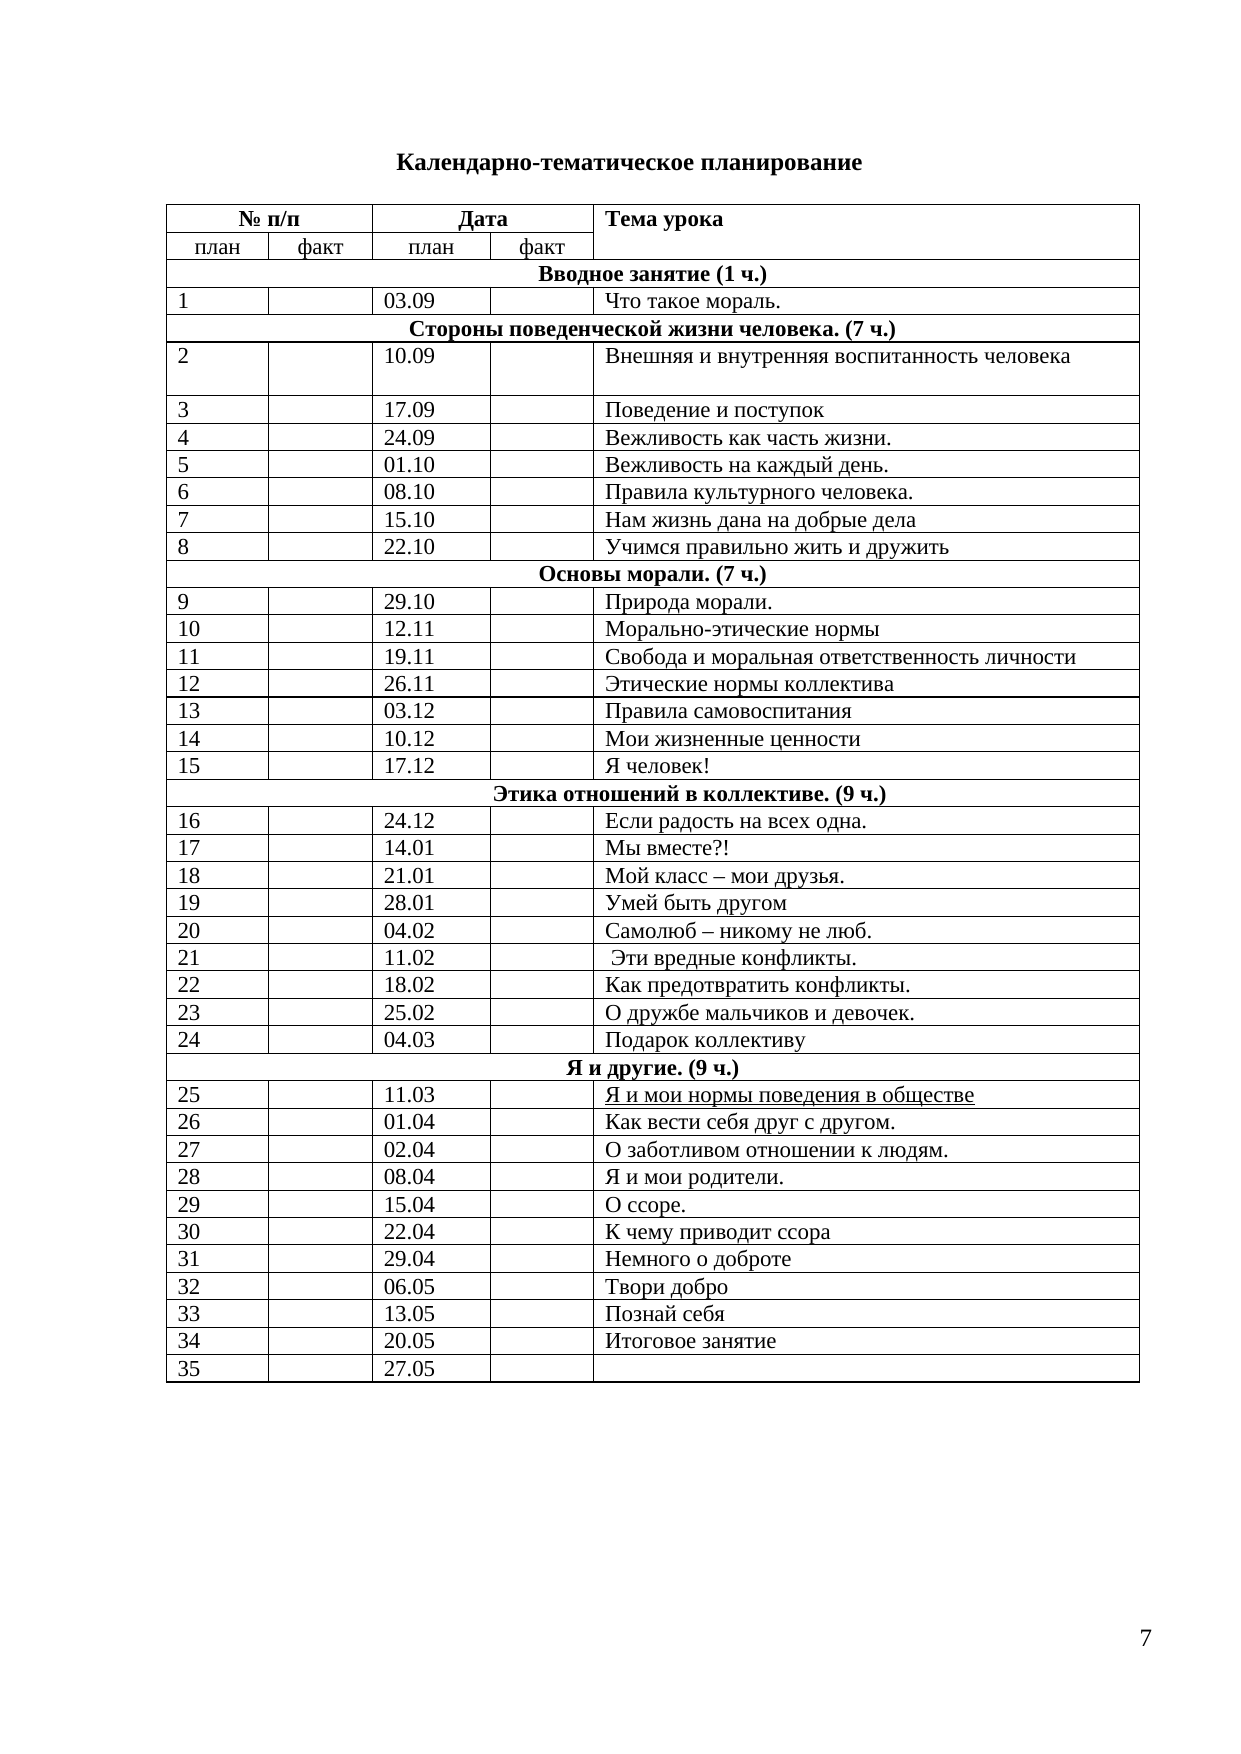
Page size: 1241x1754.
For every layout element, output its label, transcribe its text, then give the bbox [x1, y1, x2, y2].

table_cell Познай себя [594, 1300, 1139, 1327]
table_cell [491, 725, 593, 751]
table_cell [491, 424, 593, 450]
table_cell Правила самовоспитания [594, 698, 1139, 724]
table_cell [491, 889, 593, 916]
table_cell [491, 1109, 593, 1135]
table_cell Вводное занятие (1 ч.) [167, 260, 1139, 287]
table_cell Внешняя и внутренняя воспитанность человека [594, 343, 1139, 395]
table_cell Я и другие. (9 ч.) [167, 1054, 1139, 1080]
table_cell [269, 396, 372, 422]
table_cell 17 [167, 835, 268, 861]
table_cell факт [269, 233, 372, 259]
table_cell 20.05 [373, 1328, 490, 1354]
table_cell Самолюб – никому не люб. [594, 917, 1139, 943]
table_cell [491, 1026, 593, 1053]
table_cell [269, 971, 372, 998]
table_cell 21 [167, 944, 268, 970]
table_cell 01.10 [373, 451, 490, 477]
table_cell 08.04 [373, 1163, 490, 1189]
table_cell [269, 1136, 372, 1162]
table_cell [491, 670, 593, 696]
table_cell [269, 1273, 372, 1299]
table_cell [491, 1081, 593, 1107]
table_cell 26 [167, 1109, 268, 1135]
table_cell О заботливом отношении к людям. [594, 1136, 1139, 1162]
table_cell 25 [167, 1081, 268, 1107]
table_cell Этика отношений в коллективе. (9 ч.) [167, 780, 1139, 806]
table_cell план [167, 233, 268, 259]
table_cell [491, 396, 593, 422]
table_cell Вежливость как часть жизни. [594, 424, 1139, 450]
table_cell Если радость на всех одна. [594, 807, 1139, 833]
table_cell 23 [167, 999, 268, 1025]
table_cell [491, 807, 593, 833]
table_cell [491, 588, 593, 614]
table_cell [269, 917, 372, 943]
table_cell 10.09 [373, 343, 490, 395]
table_cell [491, 1163, 593, 1189]
table_cell Поведение и поступок [594, 396, 1139, 422]
table_cell Морально-этические нормы [594, 615, 1139, 642]
table_cell [269, 343, 372, 395]
table_cell 02.04 [373, 1136, 490, 1162]
table_cell О ссоре. [594, 1191, 1139, 1217]
table_cell [491, 343, 593, 395]
table_cell Свобода и моральная ответственность личности [594, 643, 1139, 669]
table_cell Как вести себя друг с другом. [594, 1109, 1139, 1135]
table_cell 14 [167, 725, 268, 751]
table_cell [491, 999, 593, 1025]
table_cell 29 [167, 1191, 268, 1217]
table_cell [269, 478, 372, 505]
table_cell 22.10 [373, 533, 490, 559]
table_cell Я человек! [594, 752, 1139, 779]
table_cell [594, 1355, 1139, 1381]
table_header Тема урока [594, 205, 1139, 259]
table_cell Мои жизненные ценности [594, 725, 1139, 751]
table_cell 12.11 [373, 615, 490, 642]
table_cell [269, 725, 372, 751]
table_cell 11 [167, 643, 268, 669]
table_cell Природа морали. [594, 588, 1139, 614]
table_cell Учимся правильно жить и дружить [594, 533, 1139, 559]
table_cell [269, 1218, 372, 1244]
table_cell Стороны поведенческой жизни человека. (7 ч.) [167, 315, 1139, 341]
table_cell К чему приводит ссора [594, 1218, 1139, 1244]
table_cell 31 [167, 1245, 268, 1272]
table_cell [269, 1163, 372, 1189]
table_cell [491, 643, 593, 669]
table_cell Вежливость на каждый день. [594, 451, 1139, 477]
table_cell [491, 862, 593, 888]
table_cell 03.09 [373, 288, 490, 314]
table_cell 04.03 [373, 1026, 490, 1053]
table_cell 12 [167, 670, 268, 696]
table_cell 27.05 [373, 1355, 490, 1381]
table_cell [491, 752, 593, 779]
table_cell Итоговое занятие [594, 1328, 1139, 1354]
table_cell 11.03 [373, 1081, 490, 1107]
table_cell 27 [167, 1136, 268, 1162]
table_cell 10 [167, 615, 268, 642]
table_cell 35 [167, 1355, 268, 1381]
table_cell [491, 1136, 593, 1162]
table_cell 21.01 [373, 862, 490, 888]
table_cell 1 [167, 288, 268, 314]
table_cell [491, 506, 593, 532]
table_cell Как предотвратить конфликты. [594, 971, 1139, 998]
table_cell [491, 971, 593, 998]
table_cell 19.11 [373, 643, 490, 669]
table_cell Этические нормы коллектива [594, 670, 1139, 696]
table_cell [491, 478, 593, 505]
table_cell 29.04 [373, 1245, 490, 1272]
table_cell [269, 1109, 372, 1135]
table_cell 13 [167, 698, 268, 724]
table_cell [491, 615, 593, 642]
table_cell 7 [167, 506, 268, 532]
table_cell 15.10 [373, 506, 490, 532]
table_cell [269, 424, 372, 450]
table_cell [491, 1191, 593, 1217]
table_cell [269, 670, 372, 696]
table_cell [491, 1355, 593, 1381]
table_cell Твори добро [594, 1273, 1139, 1299]
table_cell 18.02 [373, 971, 490, 998]
table_cell [491, 1218, 593, 1244]
table_header Дата [373, 205, 593, 232]
table_cell Основы морали. (7 ч.) [167, 561, 1139, 587]
table_cell Я и мои нормы поведения в обществе [594, 1081, 1139, 1107]
table_cell [269, 588, 372, 614]
table_cell Эти вредные конфликты. [594, 944, 1139, 970]
table_cell О дружбе мальчиков и девочек. [594, 999, 1139, 1025]
table_cell [491, 698, 593, 724]
table_cell [269, 1081, 372, 1107]
table_cell 18 [167, 862, 268, 888]
table_cell [269, 615, 372, 642]
table_cell 28.01 [373, 889, 490, 916]
table_cell [269, 451, 372, 477]
table_cell [269, 999, 372, 1025]
table_cell 14.01 [373, 835, 490, 861]
table_cell 5 [167, 451, 268, 477]
table_cell 22.04 [373, 1218, 490, 1244]
table_cell 25.02 [373, 999, 490, 1025]
table_cell [491, 1273, 593, 1299]
table_cell [269, 1191, 372, 1217]
table_cell [269, 862, 372, 888]
table_cell Подарок коллективу [594, 1026, 1139, 1053]
table_cell [269, 835, 372, 861]
table_cell 19 [167, 889, 268, 916]
table_cell 24.09 [373, 424, 490, 450]
table_cell 33 [167, 1300, 268, 1327]
table_cell 34 [167, 1328, 268, 1354]
table_cell 11.02 [373, 944, 490, 970]
table_header № п/п [167, 205, 372, 232]
table_cell 06.05 [373, 1273, 490, 1299]
table_cell 17.09 [373, 396, 490, 422]
table_cell 6 [167, 478, 268, 505]
table_cell Я и мои родители. [594, 1163, 1139, 1189]
table_cell [269, 533, 372, 559]
table_cell 10.12 [373, 725, 490, 751]
table_cell [491, 288, 593, 314]
table_cell [491, 533, 593, 559]
table_cell 28 [167, 1163, 268, 1189]
table_cell 15.04 [373, 1191, 490, 1217]
table_cell Мой класс – мои друзья. [594, 862, 1139, 888]
table_cell 17.12 [373, 752, 490, 779]
table_cell [269, 288, 372, 314]
table_cell [269, 1300, 372, 1327]
table_cell Немного о доброте [594, 1245, 1139, 1272]
table_cell план [373, 233, 490, 259]
table_cell 20 [167, 917, 268, 943]
table_cell Правила культурного человека. [594, 478, 1139, 505]
table_cell 15 [167, 752, 268, 779]
table_cell [269, 1328, 372, 1354]
table_cell [269, 889, 372, 916]
table_cell [491, 1245, 593, 1272]
table_cell Что такое мораль. [594, 288, 1139, 314]
table_cell [491, 835, 593, 861]
table_cell 01.04 [373, 1109, 490, 1135]
table_cell [491, 1300, 593, 1327]
table_cell 22 [167, 971, 268, 998]
table_cell 29.10 [373, 588, 490, 614]
table_cell 4 [167, 424, 268, 450]
table_cell 13.05 [373, 1300, 490, 1327]
table_cell [269, 1355, 372, 1381]
table_cell 8 [167, 533, 268, 559]
table_cell Нам жизнь дана на добрые дела [594, 506, 1139, 532]
table_cell [269, 807, 372, 833]
table_cell [269, 752, 372, 779]
table_cell [269, 1026, 372, 1053]
table_cell 16 [167, 807, 268, 833]
table_cell [269, 643, 372, 669]
table_cell [491, 917, 593, 943]
table_cell [491, 944, 593, 970]
table_cell 24 [167, 1026, 268, 1053]
table_cell 30 [167, 1218, 268, 1244]
table_cell [269, 1245, 372, 1272]
table_cell 26.11 [373, 670, 490, 696]
table_cell 9 [167, 588, 268, 614]
table_cell 2 [167, 343, 268, 395]
table_cell 3 [167, 396, 268, 422]
table_cell 24.12 [373, 807, 490, 833]
table_cell факт [491, 233, 593, 259]
table_cell 04.02 [373, 917, 490, 943]
table_cell [491, 451, 593, 477]
table_cell [269, 506, 372, 532]
table_cell [269, 698, 372, 724]
table_cell Умей быть другом [594, 889, 1139, 916]
table_cell [269, 944, 372, 970]
table_cell 08.10 [373, 478, 490, 505]
table_cell 32 [167, 1273, 268, 1299]
table_cell Мы вместе?! [594, 835, 1139, 861]
table_cell 03.12 [373, 698, 490, 724]
table_cell [491, 1328, 593, 1354]
